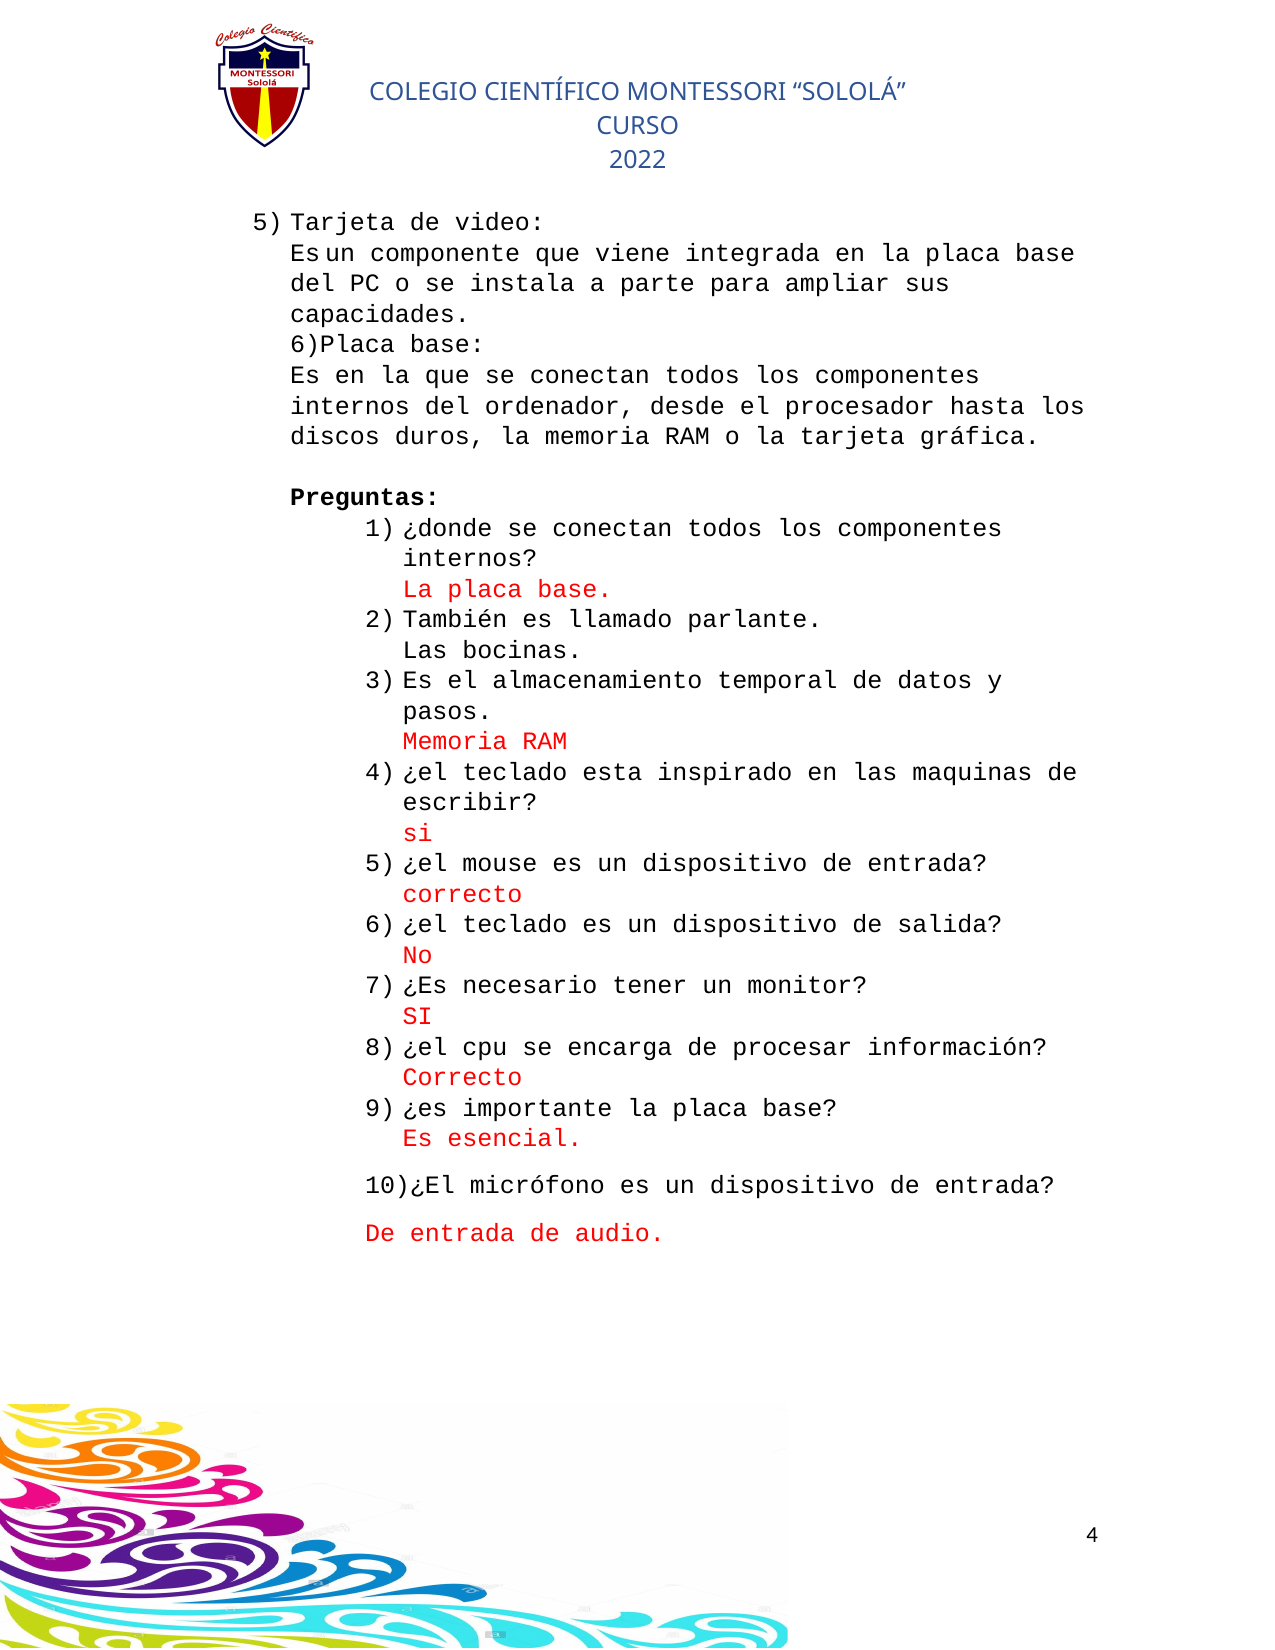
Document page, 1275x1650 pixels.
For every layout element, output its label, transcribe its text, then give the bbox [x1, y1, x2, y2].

list Preguntas: [290, 485, 1098, 513]
list ¿donde se conectan todos los componentes internos? [365, 515, 1098, 574]
list Es un componente que viene integrada en la placa base del PC o se instala a parte para ampliar sus capacidades. [290, 241, 1098, 330]
list ¿el cpu se encarga de procesar información? [365, 1034, 1098, 1062]
list Tarjeta de video: [252, 210, 1098, 238]
text De entrada de audio. [365, 1220, 1098, 1248]
list si [402, 821, 1098, 849]
list ¿Es necesario tener un monitor? [365, 973, 1098, 1001]
list ¿el teclado es un dispositivo de salida? [365, 912, 1098, 940]
list Es el almacenamiento temporal de datos y pasos. [365, 668, 1098, 727]
list Es esencial. [402, 1126, 1098, 1154]
list La placa base. [402, 576, 1098, 605]
list correcto [402, 882, 1098, 910]
list Es en la que se conectan todos los componentes internos del ordenador, desde el procesador hasta los discos duros, la memoria RAM o la tarjeta gráfica. [290, 363, 1098, 452]
text 10)¿El micrófono es un dispositivo de entrada? [365, 1173, 1098, 1201]
list Las bocinas. [402, 637, 1098, 666]
list ¿el mouse es un dispositivo de entrada? [365, 851, 1098, 879]
list También es llamado parlante. [365, 607, 1098, 635]
list Memoria RAM [402, 729, 1098, 757]
list SI [402, 1004, 1098, 1032]
list ¿es importante la placa base? [365, 1095, 1098, 1123]
list 6)Placa base: [290, 332, 1098, 360]
list No [402, 943, 1098, 971]
list Correcto [402, 1065, 1098, 1093]
list ¿el teclado esta inspirado en las maquinas de escribir? [365, 759, 1098, 818]
picture [0, 1404, 788, 1648]
picture [211, 11, 316, 150]
